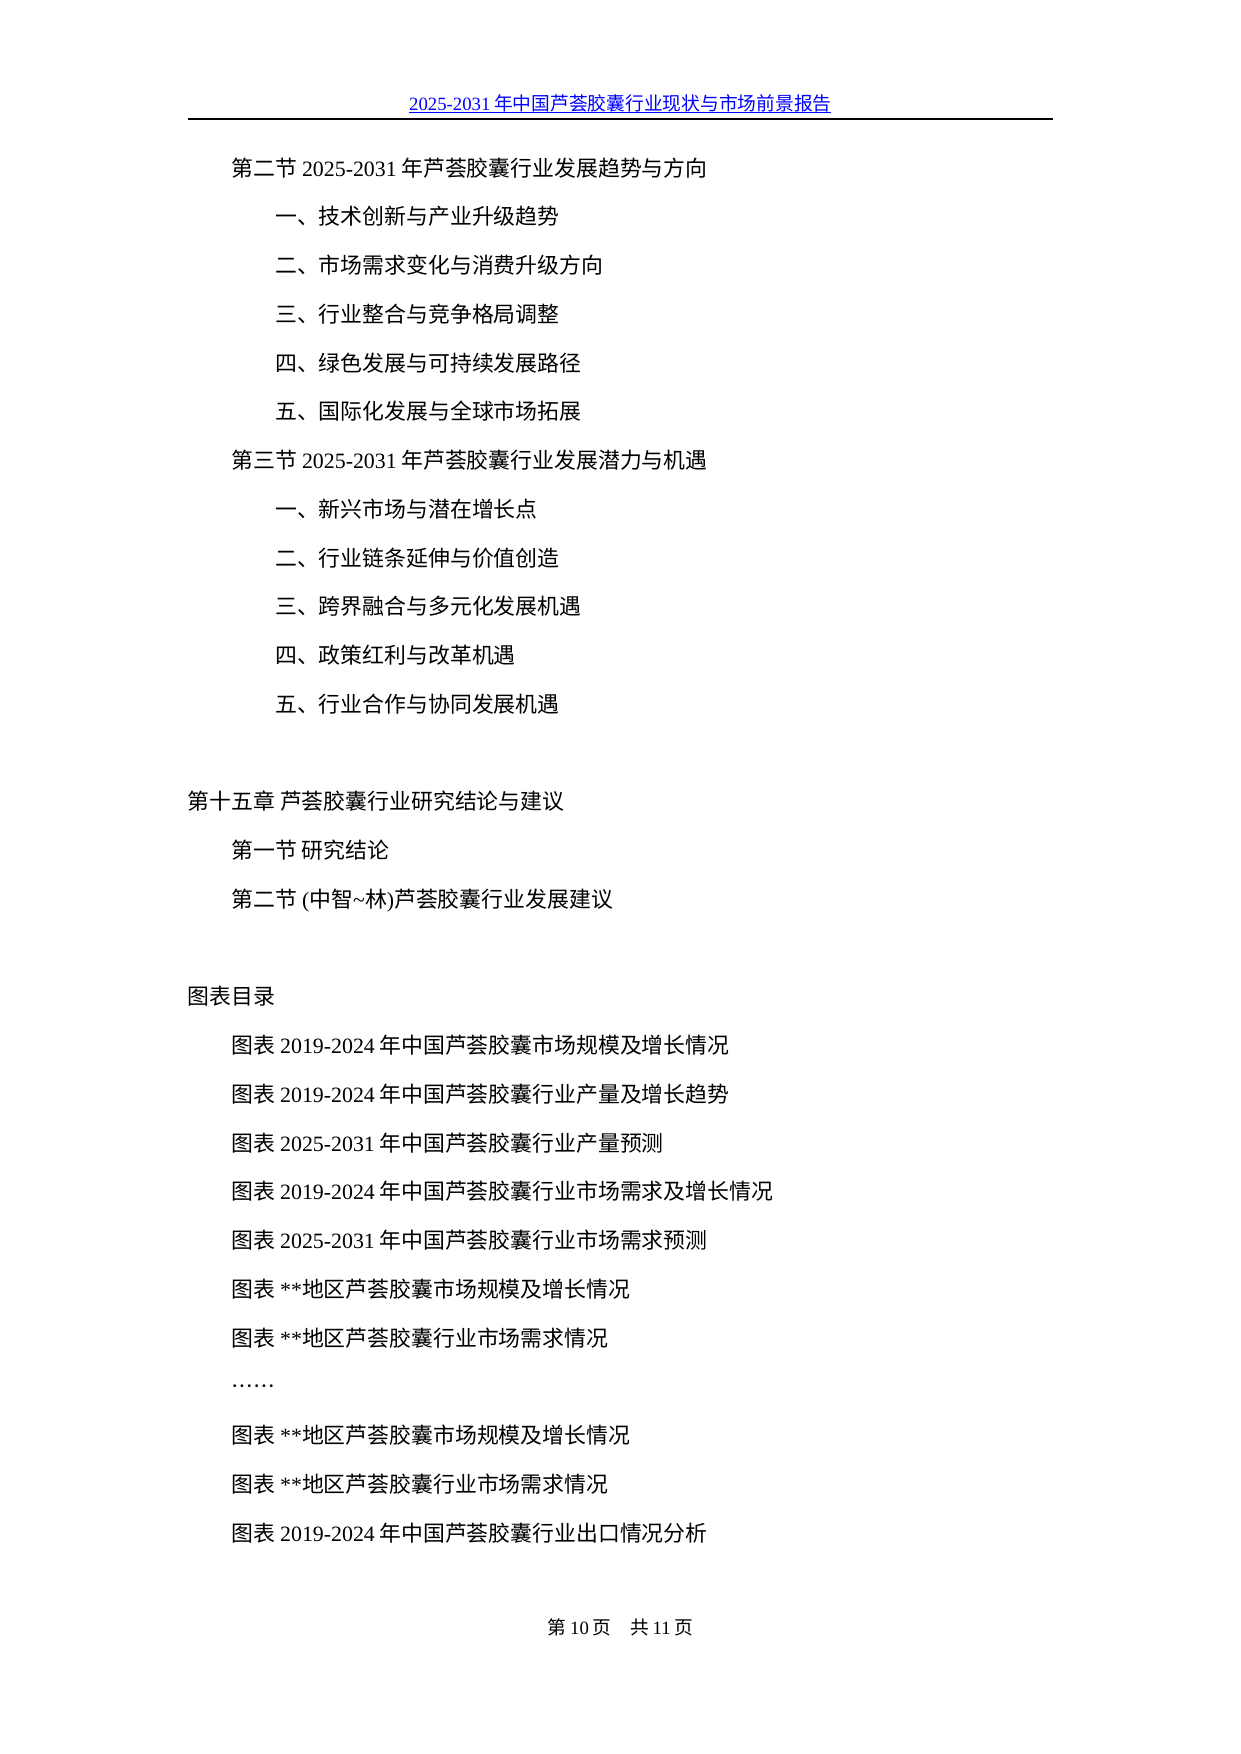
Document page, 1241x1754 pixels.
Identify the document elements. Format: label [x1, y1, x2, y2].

text [187, 150, 1053, 1548]
